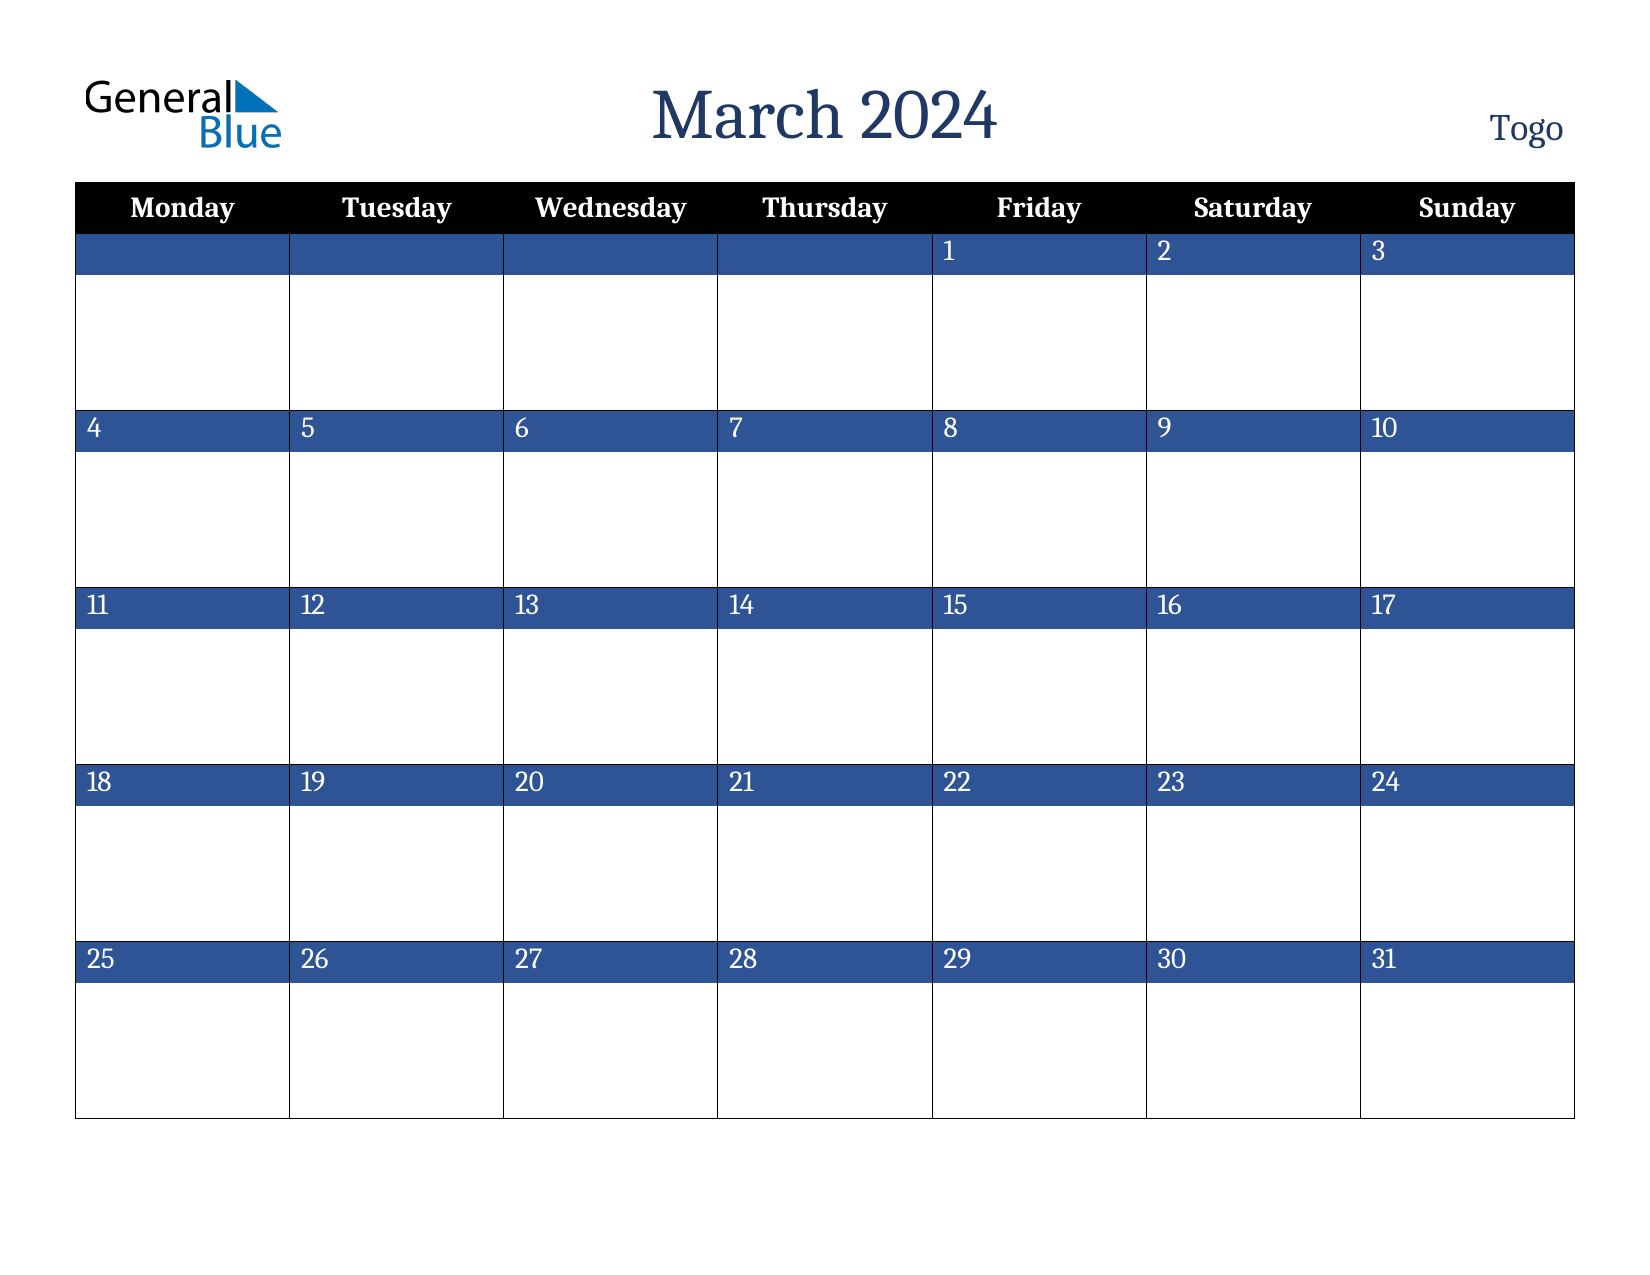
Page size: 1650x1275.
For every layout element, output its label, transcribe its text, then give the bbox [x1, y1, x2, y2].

table_cell [76, 452, 289, 587]
table_cell 25 [76, 942, 289, 983]
table_cell [504, 983, 717, 1118]
table_cell [718, 234, 932, 275]
table_cell 27 [504, 942, 717, 983]
table_cell [933, 806, 1146, 941]
table_cell 20 [504, 765, 717, 806]
table_cell [76, 275, 289, 410]
table_cell [290, 629, 503, 764]
table_cell 1 [933, 234, 1146, 275]
table_cell 19 [290, 765, 503, 806]
table_cell 2 [1147, 234, 1360, 275]
table_cell 17 [1361, 588, 1574, 629]
table_cell [1147, 275, 1360, 410]
table_cell Monday [76, 183, 289, 233]
table_cell 3 [1361, 234, 1574, 275]
table_cell 14 [718, 588, 932, 629]
table_cell 28 [718, 942, 932, 983]
table_cell 15 [933, 588, 1146, 629]
table_cell [1361, 806, 1574, 941]
table_cell [933, 452, 1146, 587]
table_cell 7 [718, 411, 932, 452]
table_cell [290, 983, 503, 1118]
table_cell 8 [933, 411, 1146, 452]
table_cell [1147, 983, 1360, 1118]
table_cell [504, 234, 717, 275]
table_cell Saturday [1147, 183, 1360, 233]
table_cell [504, 806, 717, 941]
table_cell 26 [290, 942, 503, 983]
table_header Togo [1146, 75, 1574, 182]
table_cell [718, 629, 932, 764]
table_cell [718, 275, 932, 410]
table_cell [290, 806, 503, 941]
table_cell [1147, 806, 1360, 941]
table_cell [1361, 275, 1574, 410]
table_cell Tuesday [290, 183, 503, 233]
table_cell [290, 452, 503, 587]
table_cell [76, 806, 289, 941]
table_cell [1361, 629, 1574, 764]
table_cell [1147, 452, 1360, 587]
table_cell 18 [76, 765, 289, 806]
table_cell 12 [290, 588, 503, 629]
table_header [76, 75, 503, 182]
table_cell 21 [718, 765, 932, 806]
table_cell [76, 234, 289, 275]
table_cell [933, 275, 1146, 410]
table_cell 22 [933, 765, 1146, 806]
table_cell [76, 629, 289, 764]
table_header March 2024 [504, 75, 1146, 182]
table_cell [76, 983, 289, 1118]
table_cell [504, 452, 717, 587]
table_cell 24 [1361, 765, 1574, 806]
table_cell Friday [933, 183, 1146, 233]
table_cell [1147, 629, 1360, 764]
table_cell [290, 234, 503, 275]
table_cell Sunday [1361, 183, 1574, 233]
picture [86, 80, 281, 148]
table_cell [504, 629, 717, 764]
table_cell [290, 275, 503, 410]
table_cell [718, 806, 932, 941]
table_cell [504, 275, 717, 410]
table_cell 4 [76, 411, 289, 452]
table_cell Thursday [718, 183, 932, 233]
table_cell [1361, 452, 1574, 587]
table_cell Wednesday [504, 183, 717, 233]
table_cell 5 [290, 411, 503, 452]
table_cell 30 [1147, 942, 1360, 983]
table_cell 23 [1147, 765, 1360, 806]
table_cell [718, 983, 932, 1118]
table_cell 6 [504, 411, 717, 452]
table_cell 29 [933, 942, 1146, 983]
table_cell 11 [76, 588, 289, 629]
table_cell 13 [504, 588, 717, 629]
table_cell 9 [1147, 411, 1360, 452]
table_cell [1361, 983, 1574, 1118]
table_cell 16 [1147, 588, 1360, 629]
table_cell [933, 983, 1146, 1118]
table_cell [933, 629, 1146, 764]
table_cell [718, 452, 932, 587]
table_cell 31 [1361, 942, 1574, 983]
table_cell 10 [1361, 411, 1574, 452]
